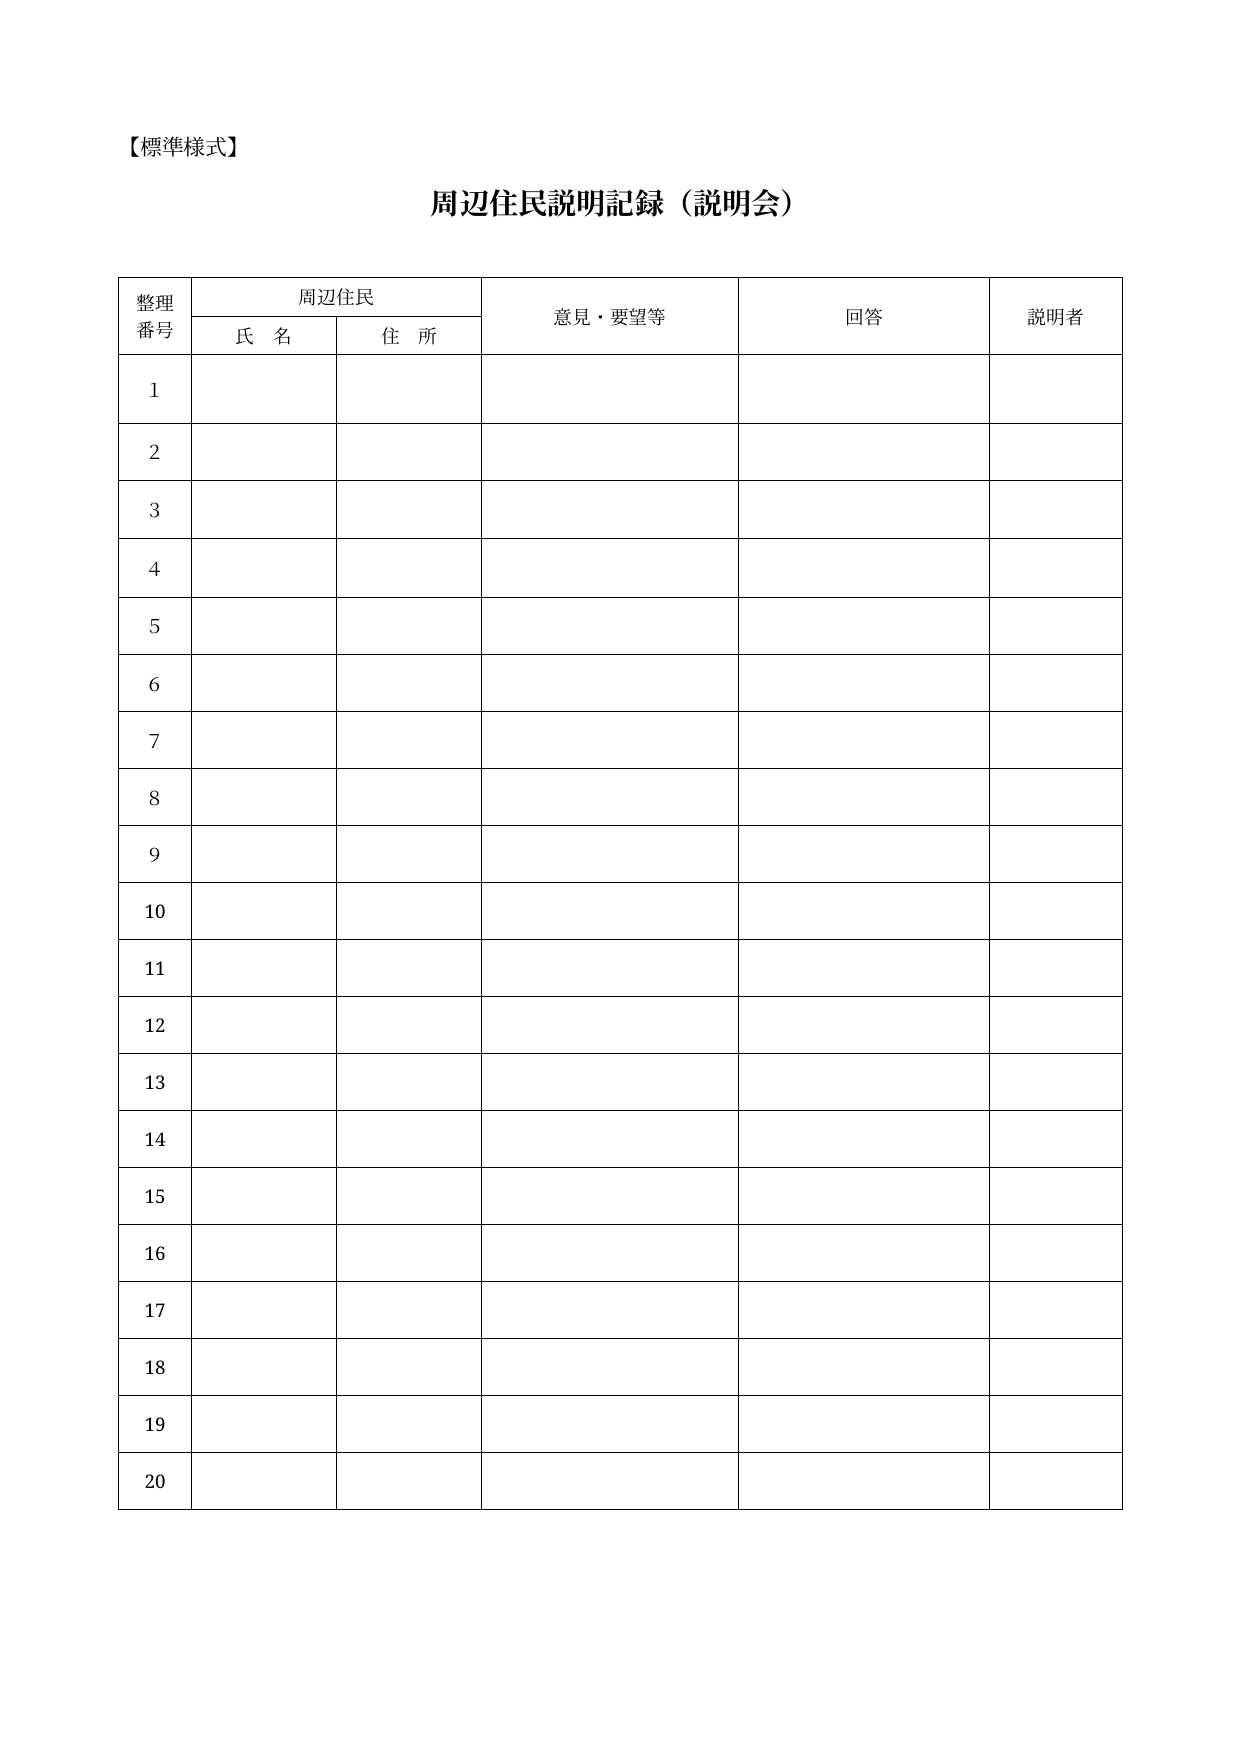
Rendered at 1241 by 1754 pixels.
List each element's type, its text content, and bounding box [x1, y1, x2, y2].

text 周辺住民説明記録（説明会） [118, 164, 1122, 239]
table_cell [482, 424, 738, 479]
table_cell [482, 539, 738, 597]
table_cell [739, 1225, 989, 1281]
table_cell 12 [119, 997, 191, 1053]
table_cell [482, 883, 738, 939]
table_cell [739, 940, 989, 996]
table_cell [192, 1168, 336, 1224]
table_cell [192, 826, 336, 882]
table_cell [739, 1168, 989, 1224]
table_cell [739, 655, 989, 711]
table_cell 18 [119, 1339, 191, 1395]
table_cell [192, 997, 336, 1053]
table_cell [337, 940, 481, 996]
table_cell [337, 883, 481, 939]
table_cell ８ [119, 769, 191, 825]
table_cell [739, 769, 989, 825]
table_cell [739, 598, 989, 654]
table_cell 13 [119, 1054, 191, 1110]
table_cell [739, 826, 989, 882]
table_cell [192, 424, 336, 479]
table_cell [990, 826, 1122, 882]
table_cell [990, 355, 1122, 423]
table_cell [482, 1168, 738, 1224]
table_header 整理 番号 [119, 278, 191, 354]
table_cell [990, 1453, 1122, 1509]
table_cell 20 [119, 1453, 191, 1509]
table_cell [192, 355, 336, 423]
table_cell [337, 481, 481, 538]
table_cell ４ [119, 539, 191, 597]
table_cell 19 [119, 1396, 191, 1452]
table_cell [192, 1453, 336, 1509]
table_cell [990, 712, 1122, 768]
table_cell [192, 712, 336, 768]
table_cell [739, 1282, 989, 1338]
table_cell [482, 1339, 738, 1395]
table_cell [739, 1453, 989, 1509]
table_cell [739, 997, 989, 1053]
table_cell [990, 655, 1122, 711]
table_cell 14 [119, 1111, 191, 1167]
table_cell [337, 1396, 481, 1452]
table_cell [482, 1111, 738, 1167]
table_cell [990, 1396, 1122, 1452]
table_cell [482, 1396, 738, 1452]
table_cell 17 [119, 1282, 191, 1338]
table_cell [337, 539, 481, 597]
table_cell [739, 1396, 989, 1452]
table_cell [990, 598, 1122, 654]
table_cell [990, 769, 1122, 825]
table_cell [482, 1225, 738, 1281]
table_cell [739, 1111, 989, 1167]
table_cell [482, 598, 738, 654]
table_cell [337, 1453, 481, 1509]
table_cell [482, 997, 738, 1053]
table_cell [337, 1339, 481, 1395]
table_cell [739, 1054, 989, 1110]
table_cell 16 [119, 1225, 191, 1281]
table_cell [337, 769, 481, 825]
table_cell [739, 712, 989, 768]
table_cell [192, 1225, 336, 1281]
table_header 周辺住民 [192, 278, 481, 316]
table_header 意見・要望等 [482, 278, 738, 354]
table_cell [739, 355, 989, 423]
table_cell 10 [119, 883, 191, 939]
table_cell [337, 655, 481, 711]
table_cell [482, 655, 738, 711]
table_cell [192, 598, 336, 654]
table_cell [739, 883, 989, 939]
table_cell [337, 598, 481, 654]
table_cell [192, 655, 336, 711]
table_cell [482, 1453, 738, 1509]
table_cell [990, 1225, 1122, 1281]
table_cell [192, 1339, 336, 1395]
table_cell 氏 名 [192, 317, 336, 354]
table_cell [990, 1339, 1122, 1395]
table_header 説明者 [990, 278, 1122, 354]
table_cell [192, 883, 336, 939]
table_cell [192, 481, 336, 538]
table_cell [739, 481, 989, 538]
table_cell [990, 1111, 1122, 1167]
table_cell [990, 424, 1122, 479]
table_cell ３ [119, 481, 191, 538]
table_cell [482, 826, 738, 882]
table_cell ５ [119, 598, 191, 654]
table_cell 15 [119, 1168, 191, 1224]
table_cell [482, 712, 738, 768]
table_cell [192, 769, 336, 825]
table_cell [192, 940, 336, 996]
table_cell ６ [119, 655, 191, 711]
table_cell [990, 1054, 1122, 1110]
table_cell [482, 355, 738, 423]
table_cell ２ [119, 424, 191, 479]
table_cell [990, 940, 1122, 996]
table_cell [337, 1282, 481, 1338]
table_cell [482, 769, 738, 825]
table_cell [990, 1282, 1122, 1338]
table_cell [990, 997, 1122, 1053]
table_cell ９ [119, 826, 191, 882]
table_cell [739, 424, 989, 479]
table_cell [337, 826, 481, 882]
table_cell [482, 1282, 738, 1338]
table_cell [337, 1168, 481, 1224]
table_cell [990, 539, 1122, 597]
table_header 回答 [739, 278, 989, 354]
text 【標準様式】 [118, 127, 1122, 164]
table_cell [192, 1054, 336, 1110]
table_cell [482, 1054, 738, 1110]
table_cell ７ [119, 712, 191, 768]
table_cell [192, 1282, 336, 1338]
table_cell [337, 1054, 481, 1110]
table_cell 11 [119, 940, 191, 996]
table_cell [739, 539, 989, 597]
table_cell [192, 1111, 336, 1167]
table_cell [990, 883, 1122, 939]
table_cell [337, 1225, 481, 1281]
table_cell 住 所 [337, 317, 481, 354]
table_cell [482, 481, 738, 538]
table_cell [337, 712, 481, 768]
table_cell [482, 940, 738, 996]
table_cell [192, 1396, 336, 1452]
table_cell [337, 424, 481, 479]
table_cell [990, 1168, 1122, 1224]
table_cell [337, 1111, 481, 1167]
table_cell [337, 355, 481, 423]
table_cell １ [119, 355, 191, 423]
table_cell [990, 481, 1122, 538]
table_cell [739, 1339, 989, 1395]
table_cell [192, 539, 336, 597]
table_cell [337, 997, 481, 1053]
